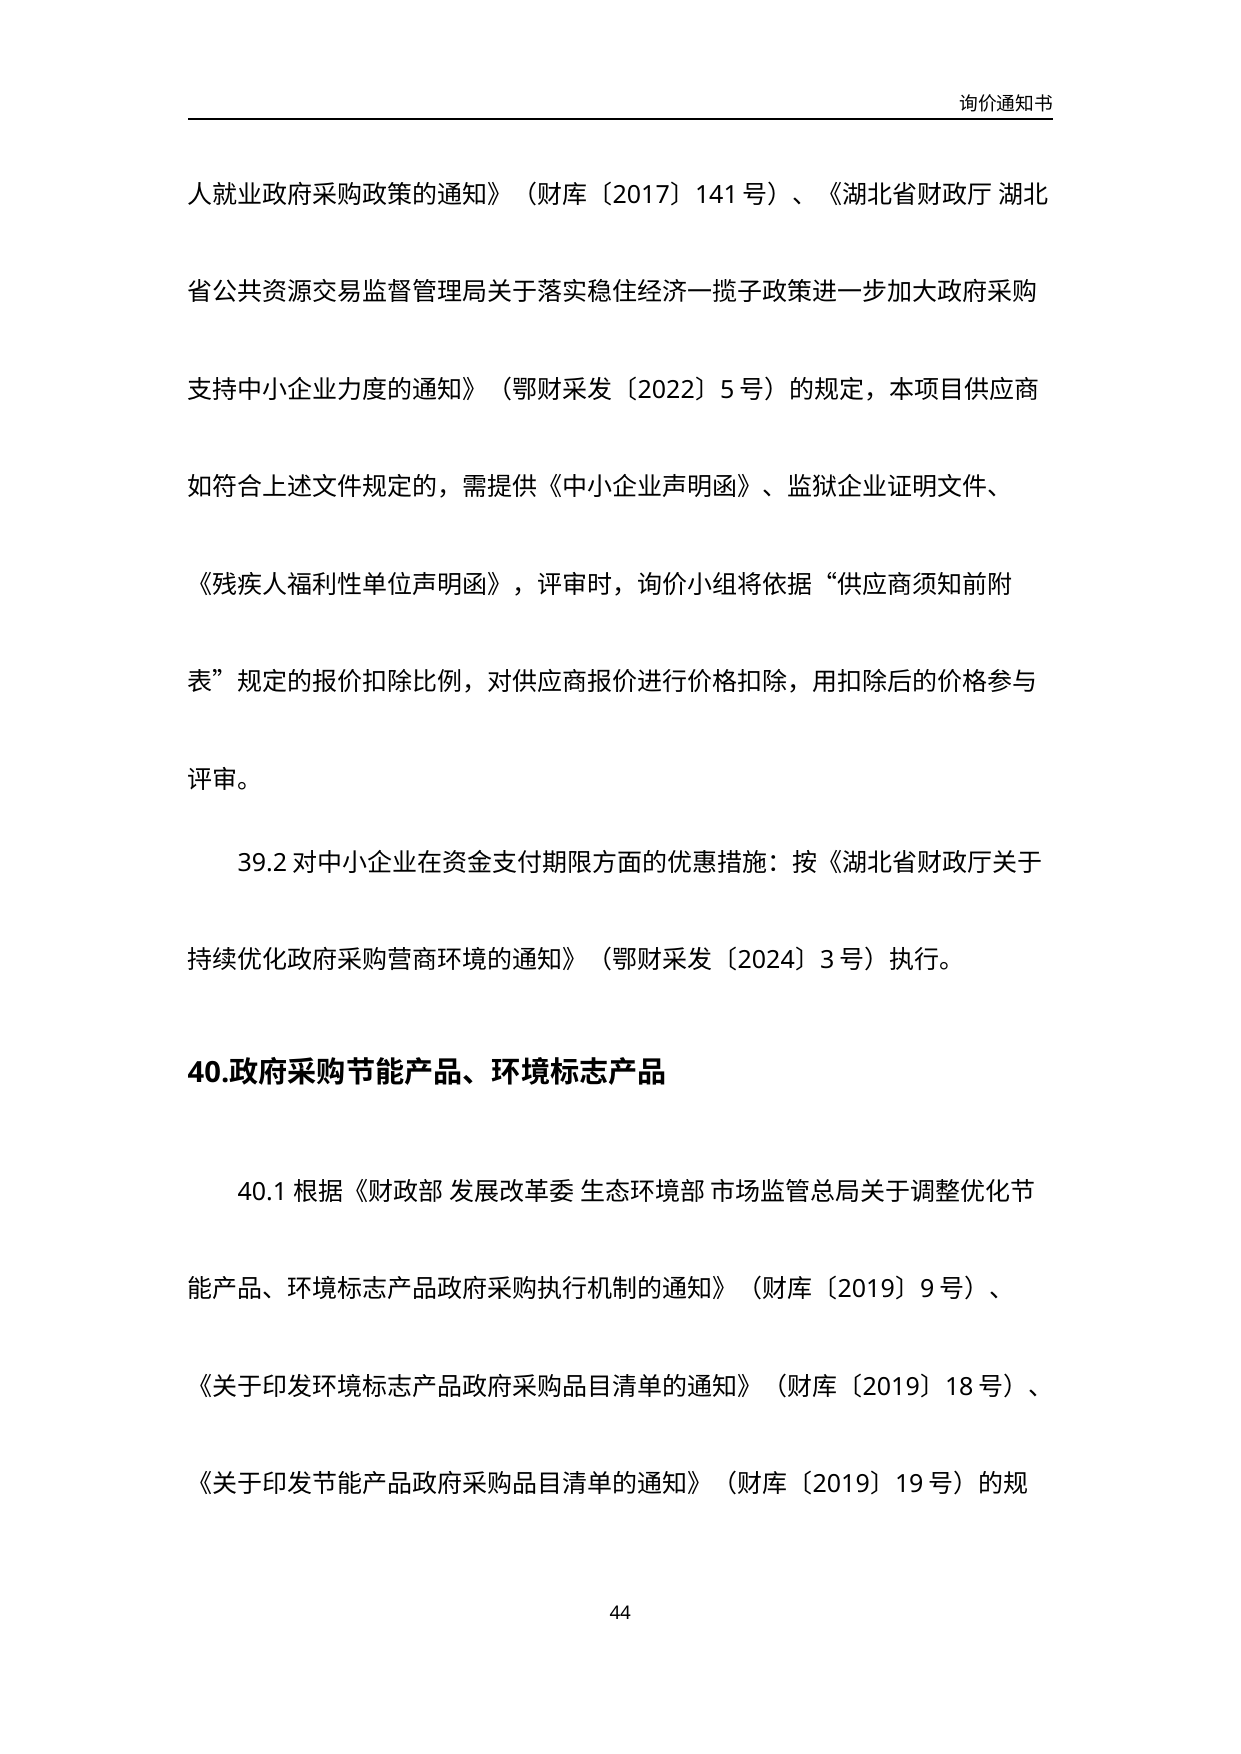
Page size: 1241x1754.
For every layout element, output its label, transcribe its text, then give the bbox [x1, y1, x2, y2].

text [187, 160, 1053, 810]
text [187, 1157, 1053, 1514]
text 39.2对中小企业在资金支付期限方面的优惠措施：按《湖北省财政厅关于持续优化政府采购营商环境的通知》（鄂财采发〔2024〕3号）执行。 [187, 828, 1053, 990]
subtitle 政府采购节能产品、环境标志产品 [187, 1038, 1053, 1103]
